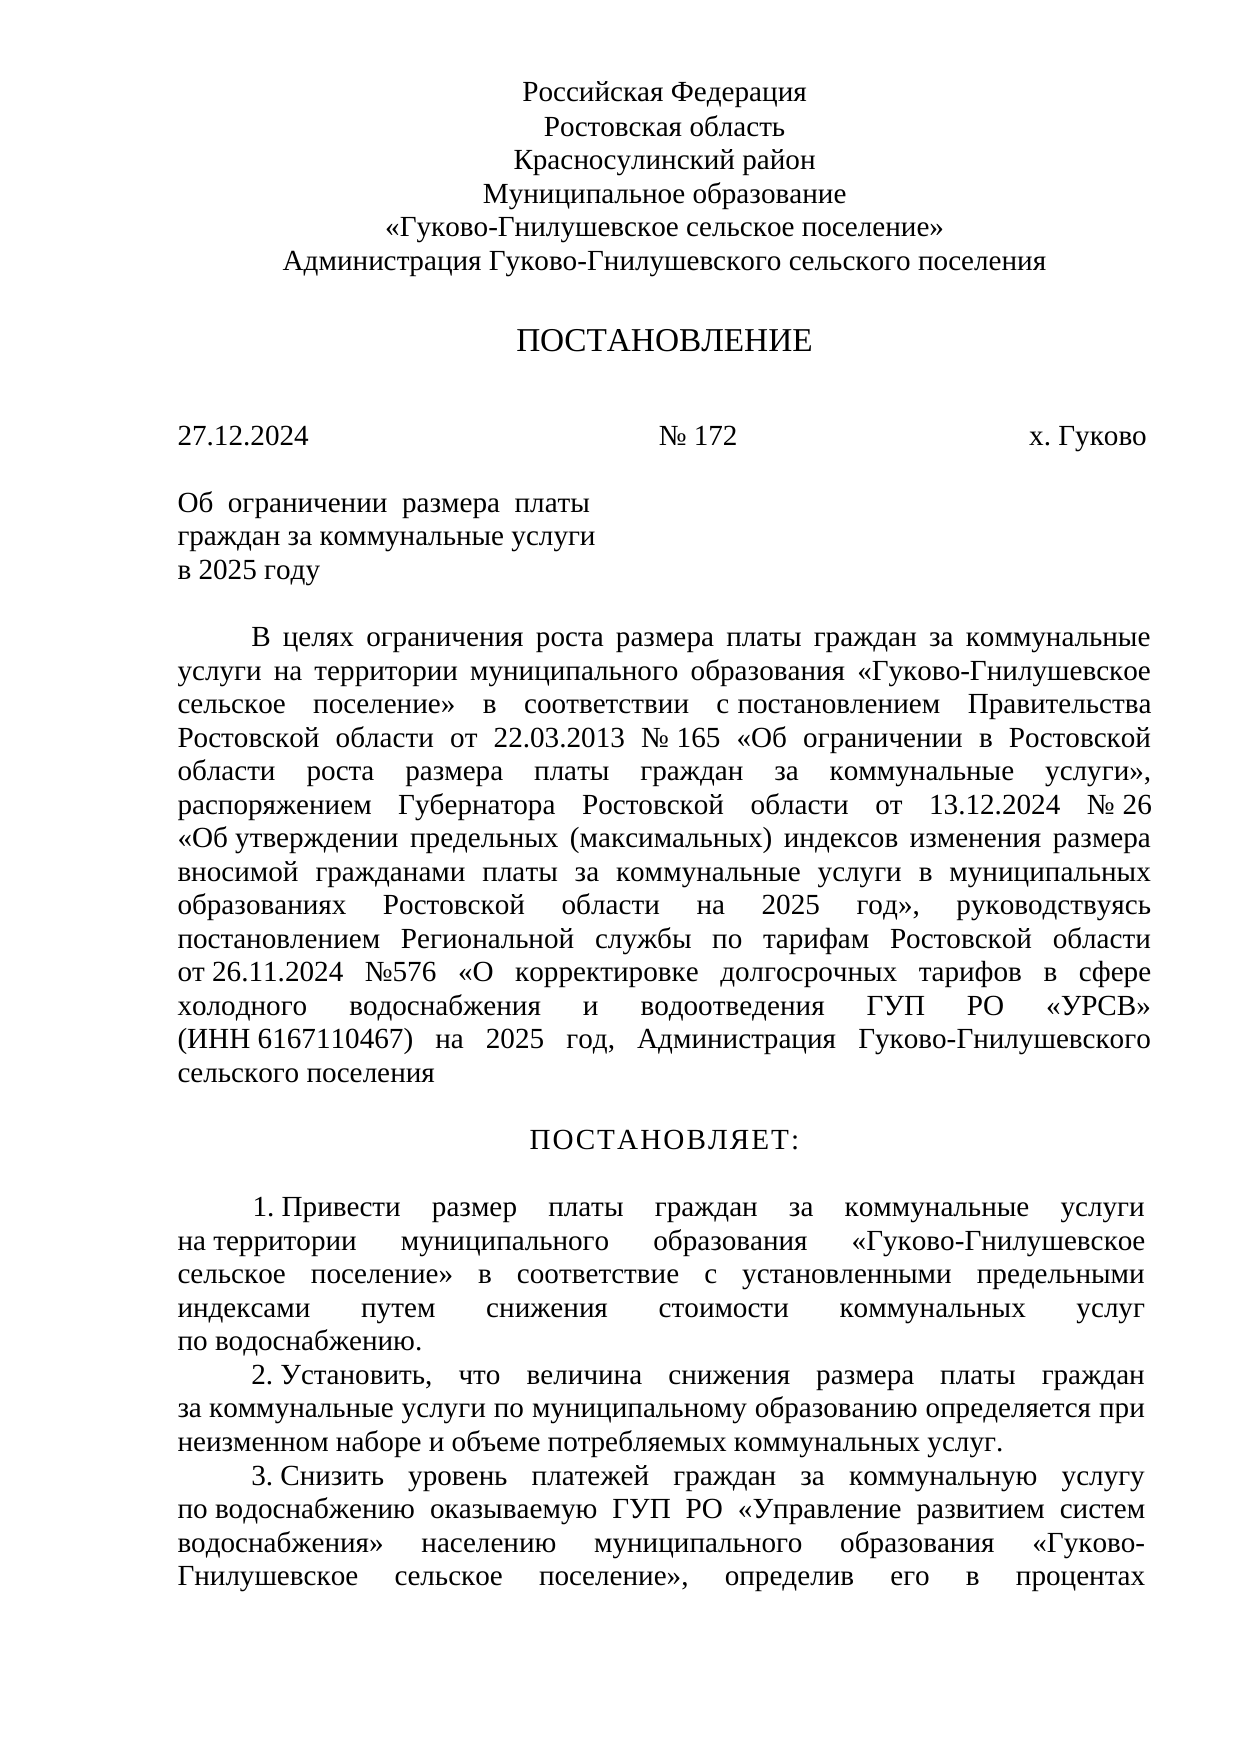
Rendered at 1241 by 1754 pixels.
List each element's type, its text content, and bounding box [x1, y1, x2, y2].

text 2. Установить, что величина снижения размера платы граждан за коммунальные услуги по муниципальному образованию определяется при неизменном наборе и объеме потребляемых коммунальных услуг. [177, 1357, 1146, 1458]
text Красносулинский район [177, 142, 1152, 176]
text В целях ограничения роста размера платы граждан за коммунальные услуги на территории муниципального образования «Гуково-Гнилушевское сельское поселение» в соответствии с постановлением Правительства Ростовской области от 22.03.2013 № 165 «Об ограничении в Ростовской области роста размера платы граждан за коммунальные услуги», распоряжением Губернатора Ростовской области от 13.12.2024 № 26 «Об утверждении предельных (максимальных) индексов изменения размера вносимой гражданами платы за коммунальные услуги в муниципальных образованиях Ростовской области на 2025 год», руководствуясь постановлением Региональной службы по тарифам Ростовской области от 26.11.2024 №576 «О корректировке долгосрочных тарифов в сфере холодного водоснабжения и водоотведения ГУП РО «УРСВ» (ИНН 6167110467) на 2025 год, Администрация Гуково-Гнилушевского сельского поселения [177, 619, 1152, 1089]
text 27.12.2024 № 172 х. Гуково [177, 418, 1152, 451]
text Муниципальное образование [177, 176, 1152, 209]
text «Гуково-Гнилушевское сельское поселение» [177, 209, 1152, 243]
text Администрация Гуково-Гнилушевского сельского поселения [177, 243, 1152, 276]
text ПОСТАНОВЛЯЕТ: [177, 1122, 1152, 1156]
text 1. Привести размер платы граждан за коммунальные услуги на территории муниципального образования «Гуково-Гнилушевское сельское поселение» в соответствие с установленными предельными индексами путем снижения стоимости коммунальных услуг по водоснабжению. [177, 1189, 1146, 1357]
text Российская Федерация [177, 74, 1152, 107]
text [177, 1458, 1146, 1592]
text ПОСТАНОВЛЕНИЕ [177, 320, 1152, 359]
text Ростовская область [177, 109, 1152, 142]
text граждан за коммунальные услуги [177, 518, 1152, 552]
text в 2025 году [177, 552, 1152, 586]
text Об ограничении размера платы [177, 485, 1152, 518]
